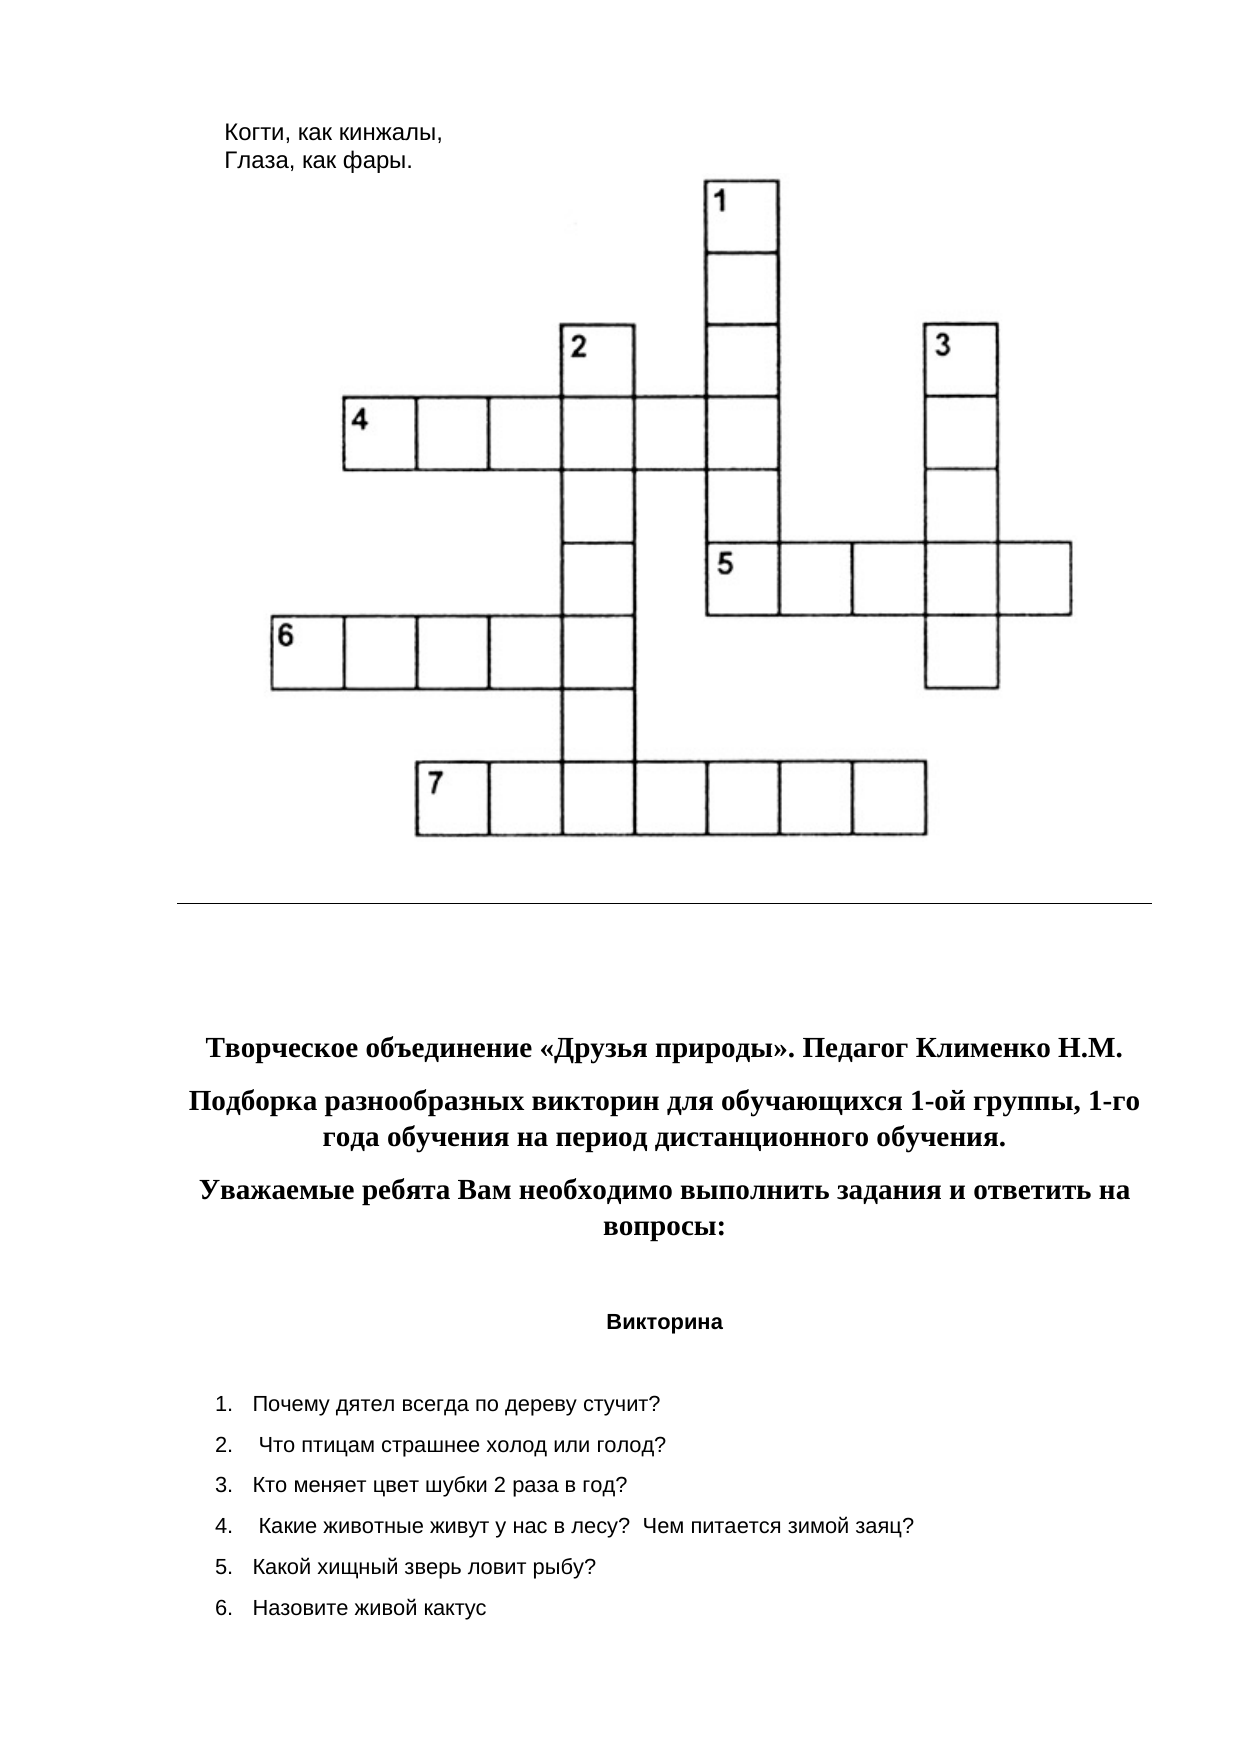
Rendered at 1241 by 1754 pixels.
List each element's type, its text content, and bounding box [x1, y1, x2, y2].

list Кто меняет цвет шубки 2 раза в год? [215, 1472, 1152, 1497]
list Какой хищный зверь ловит рыбу? [215, 1554, 1152, 1579]
list Почему дятел всегда по дереву стучит? [215, 1391, 1152, 1416]
text Когти, как кинжалы, [177, 118, 1152, 146]
text Глаза, как фары. [177, 146, 1152, 173]
list Какие животные живут у нас в лесу? Чем питается зимой заяц? [215, 1513, 1152, 1538]
text Подборка разнообразных викторин для обучающихся 1-ой группы, 1-го года обучения на период дистанционного обучения. [177, 1083, 1152, 1153]
text Уважаемые ребята Вам необходимо выполнить задания и ответить на вопросы: [177, 1172, 1152, 1242]
text Викторина [177, 1309, 1152, 1334]
picture [177, 173, 1193, 842]
text Творческое объединение «Друзья природы». Педагог Клименко Н.М. [177, 1030, 1152, 1064]
list Назовите живой кактус [215, 1595, 1152, 1620]
list Что птицам страшнее холод или голод? [215, 1431, 1152, 1457]
